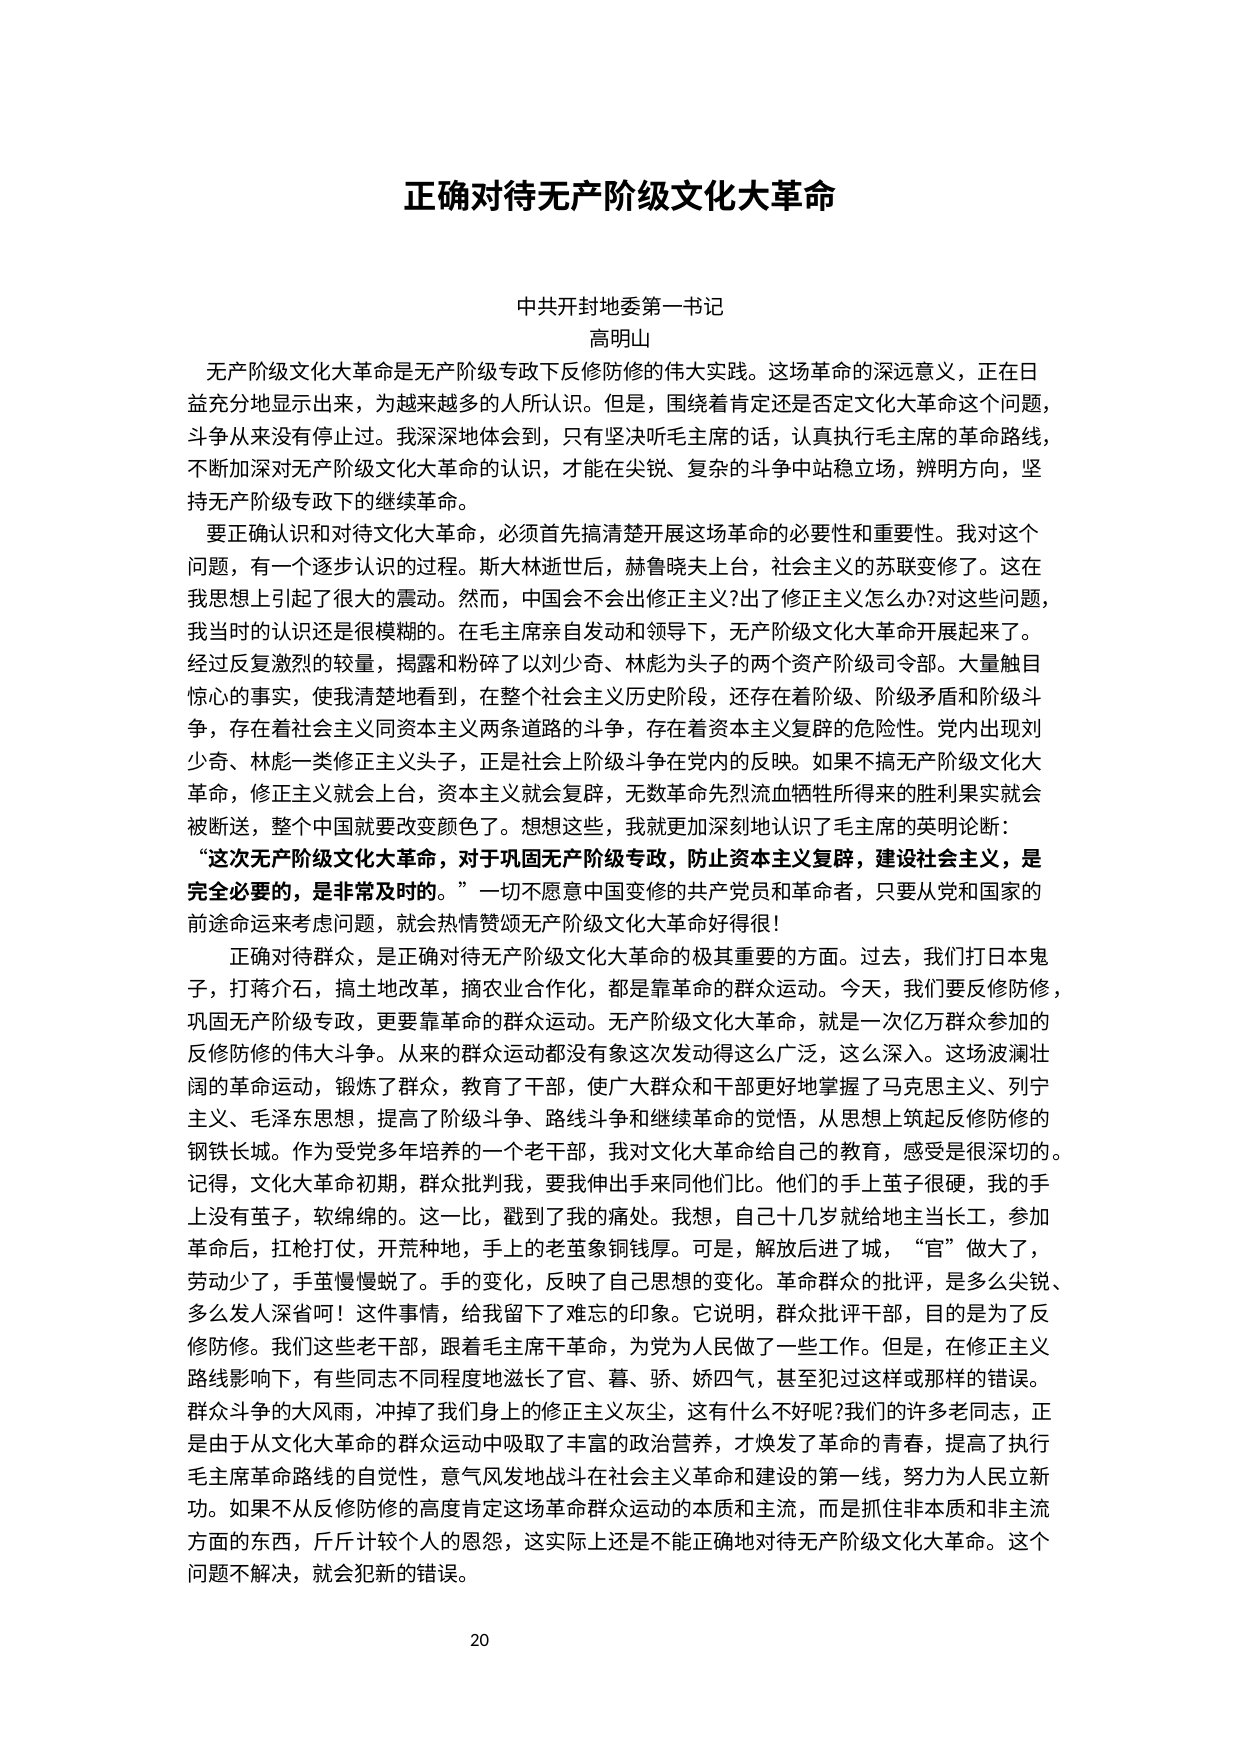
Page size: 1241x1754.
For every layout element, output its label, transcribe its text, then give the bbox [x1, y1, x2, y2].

text 无产阶级文化大革命是无产阶级专政下反修防修的伟大实践。这场革命的深远意义，正在日益充分地显示出来，为越来越多的人所认识。但是，围绕着肯定还是否定文化大革命这个问题，斗争从来没有停止过。我深深地体会到，只有坚决听毛主席的话，认真执行毛主席的革命路线，不断加深对无产阶级文化大革命的认识，才能在尖锐、复杂的斗争中站稳立场，辨明方向，坚持无产阶级专政下的继续革命。 [187, 354, 1053, 516]
text 要正确认识和对待文化大革命，必须首先搞清楚开展这场革命的必要性和重要性。我对这个问题，有一个逐步认识的过程。斯大林逝世后，赫鲁晓夫上台，社会主义的苏联变修了。这在我思想上引起了很大的震动。然而，中国会不会出修正主义?出了修正主义怎么办?对这些问题，我当时的认识还是很模糊的。在毛主席亲自发动和领导下，无产阶级文化大革命开展起来了。经过反复激烈的较量，揭露和粉碎了以刘少奇、林彪为头子的两个资产阶级司令部。大量触目惊心的事实，使我清楚地看到，在整个社会主义历史阶段，还存在着阶级、阶级矛盾和阶级斗争，存在着社会主义同资本主义两条道路的斗争，存在着资本主义复辟的危险性。党内出现刘少奇、林彪一类修正主义头子，正是社会上阶级斗争在党内的反映。如果不搞无产阶级文化大革命，修正主义就会上台，资本主义就会复辟，无数革命先烈流血牺牲所得来的胜利果实就会被断送，整个中国就要改变颜色了。想想这些，我就更加深刻地认识了毛主席的英明论断：“这次无产阶级文化大革命，对于巩固无产阶级专政，防止资本主义复辟，建设社会主义，是完全必要的，是非常及时的。”一切不愿意中国变修的共产党员和革命者，只要从党和国家的前途命运来考虑问题，就会热情赞颂无产阶级文化大革命好得很！ [187, 516, 1053, 939]
text 高明山 [187, 321, 1053, 354]
text 正确对待群众，是正确对待无产阶级文化大革命的极其重要的方面。过去，我们打日本鬼子，打蒋介石，搞土地改革，摘农业合作化，都是靠革命的群众运动。今天，我们要反修防修，巩固无产阶级专政，更要靠革命的群众运动。无产阶级文化大革命，就是一次亿万群众参加的反修防修的伟大斗争。从来的群众运动都没有象这次发动得这么广泛，这么深入。这场波澜壮阔的革命运动，锻炼了群众，教育了干部，使广大群众和干部更好地掌握了马克思主义、列宁主义、毛泽东思想，提高了阶级斗争、路线斗争和继续革命的觉悟，从思想上筑起反修防修的钢铁长城。作为受党多年培养的一个老干部，我对文化大革命给自己的教育，感受是很深切的。记得，文化大革命初期，群众批判我，要我伸出手来同他们比。他们的手上茧子很硬，我的手上没有茧子，软绵绵的。这一比，戳到了我的痛处。我想，自己十几岁就给地主当长工，参加革命后，扛枪打仗，开荒种地，手上的老茧象铜钱厚。可是，解放后进了城，“官”做大了，劳动少了，手茧慢慢蜕了。手的变化，反映了自己思想的变化。革命群众的批评，是多么尖锐、多么发人深省呵！这件事情，给我留下了难忘的印象。它说明，群众批评干部，目的是为了反修防修。我们这些老干部，跟着毛主席干革命，为党为人民做了一些工作。但是，在修正主义路线影响下，有些同志不同程度地滋长了官、暮、骄、娇四气，甚至犯过这样或那样的错误。群众斗争的大风雨，冲掉了我们身上的修正主义灰尘，这有什么不好呢?我们的许多老同志，正是由于从文化大革命的群众运动中吸取了丰富的政治营养，才焕发了革命的青春，提高了执行毛主席革命路线的自觉性，意气风发地战斗在社会主义革命和建设的第一线，努力为人民立新功。如果不从反修防修的高度肯定这场革命群众运动的本质和主流，而是抓住非本质和非主流方面的东西，斤斤计较个人的恩怨，这实际上还是不能正确地对待无产阶级文化大革命。这个问题不解决，就会犯新的错误。 [187, 939, 1053, 1589]
text 中共开封地委第一书记 [187, 289, 1053, 321]
subtitle 正确对待无产阶级文化大革命 [187, 162, 1053, 227]
